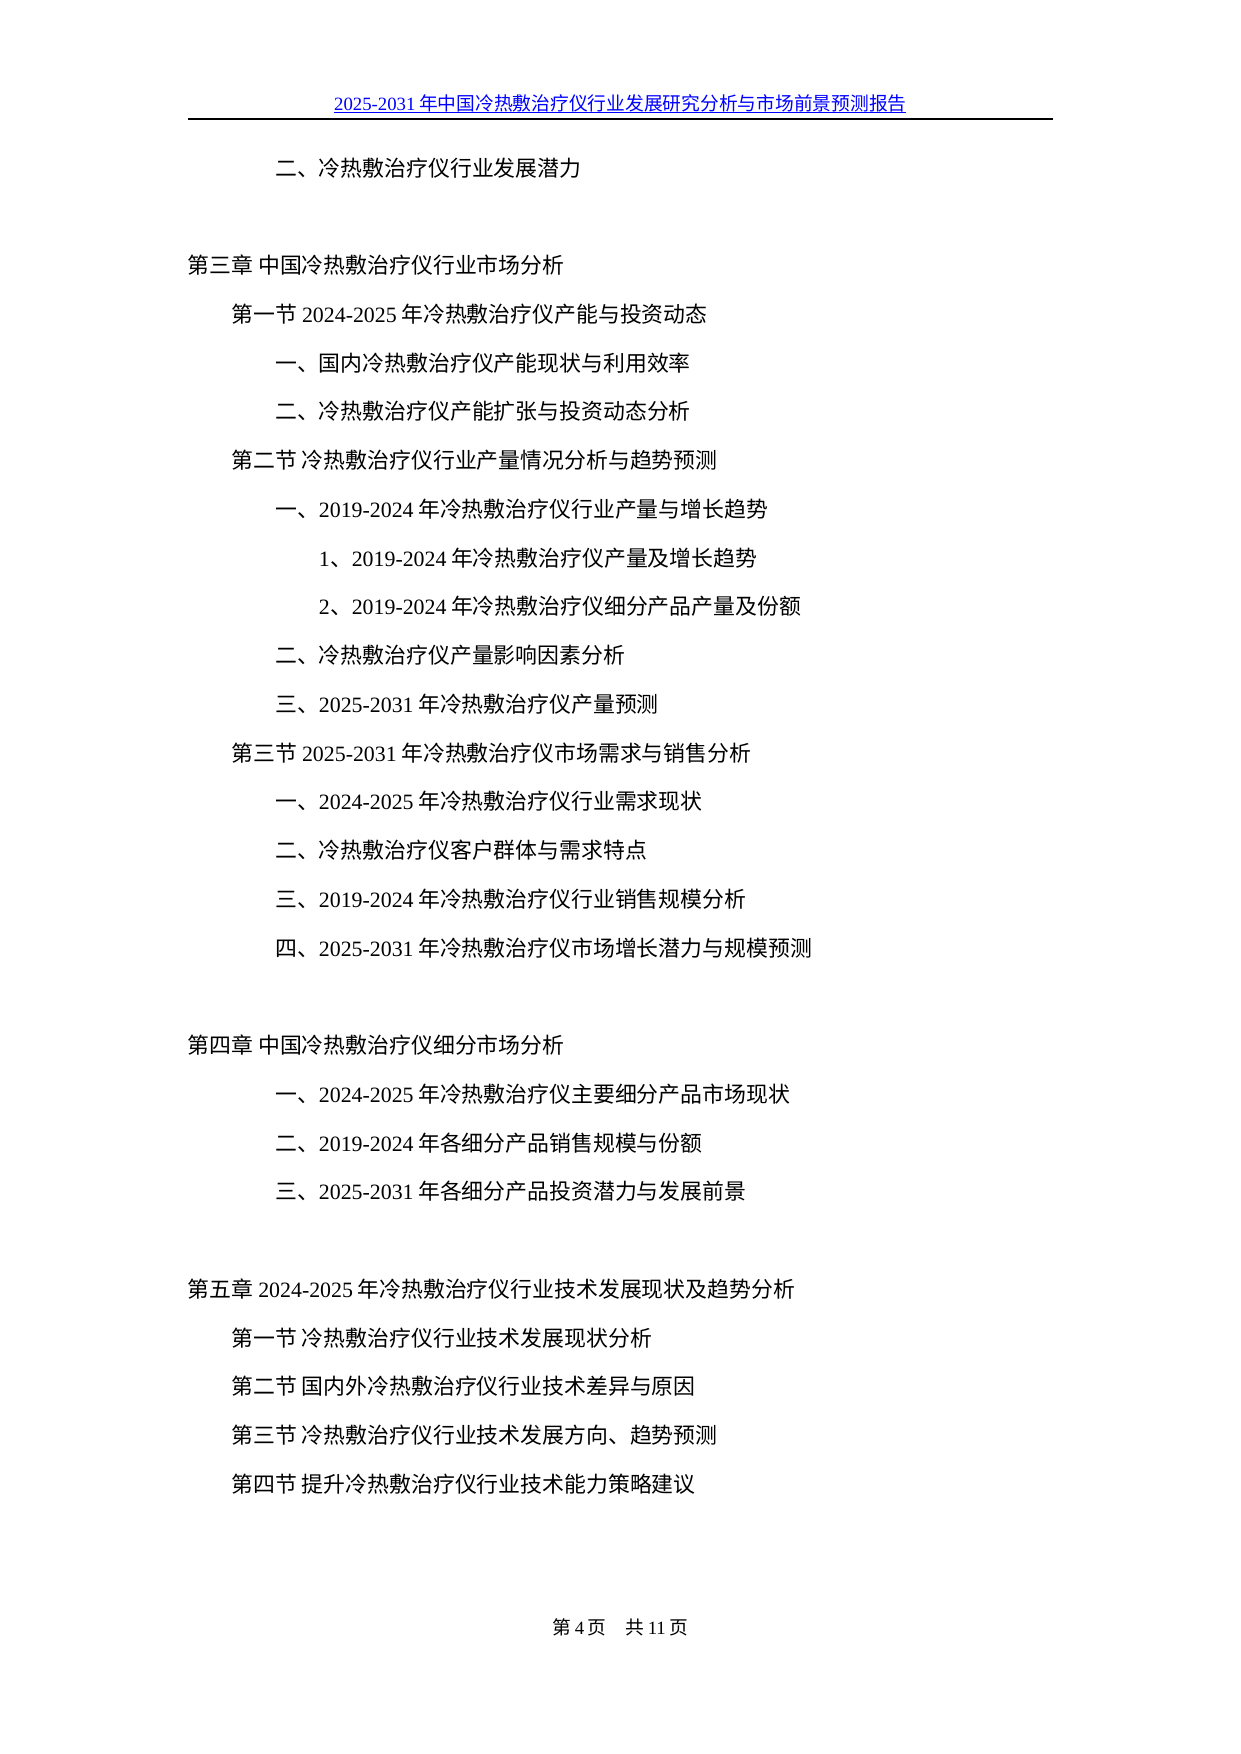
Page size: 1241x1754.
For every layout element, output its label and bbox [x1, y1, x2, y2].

text [187, 150, 1053, 1499]
